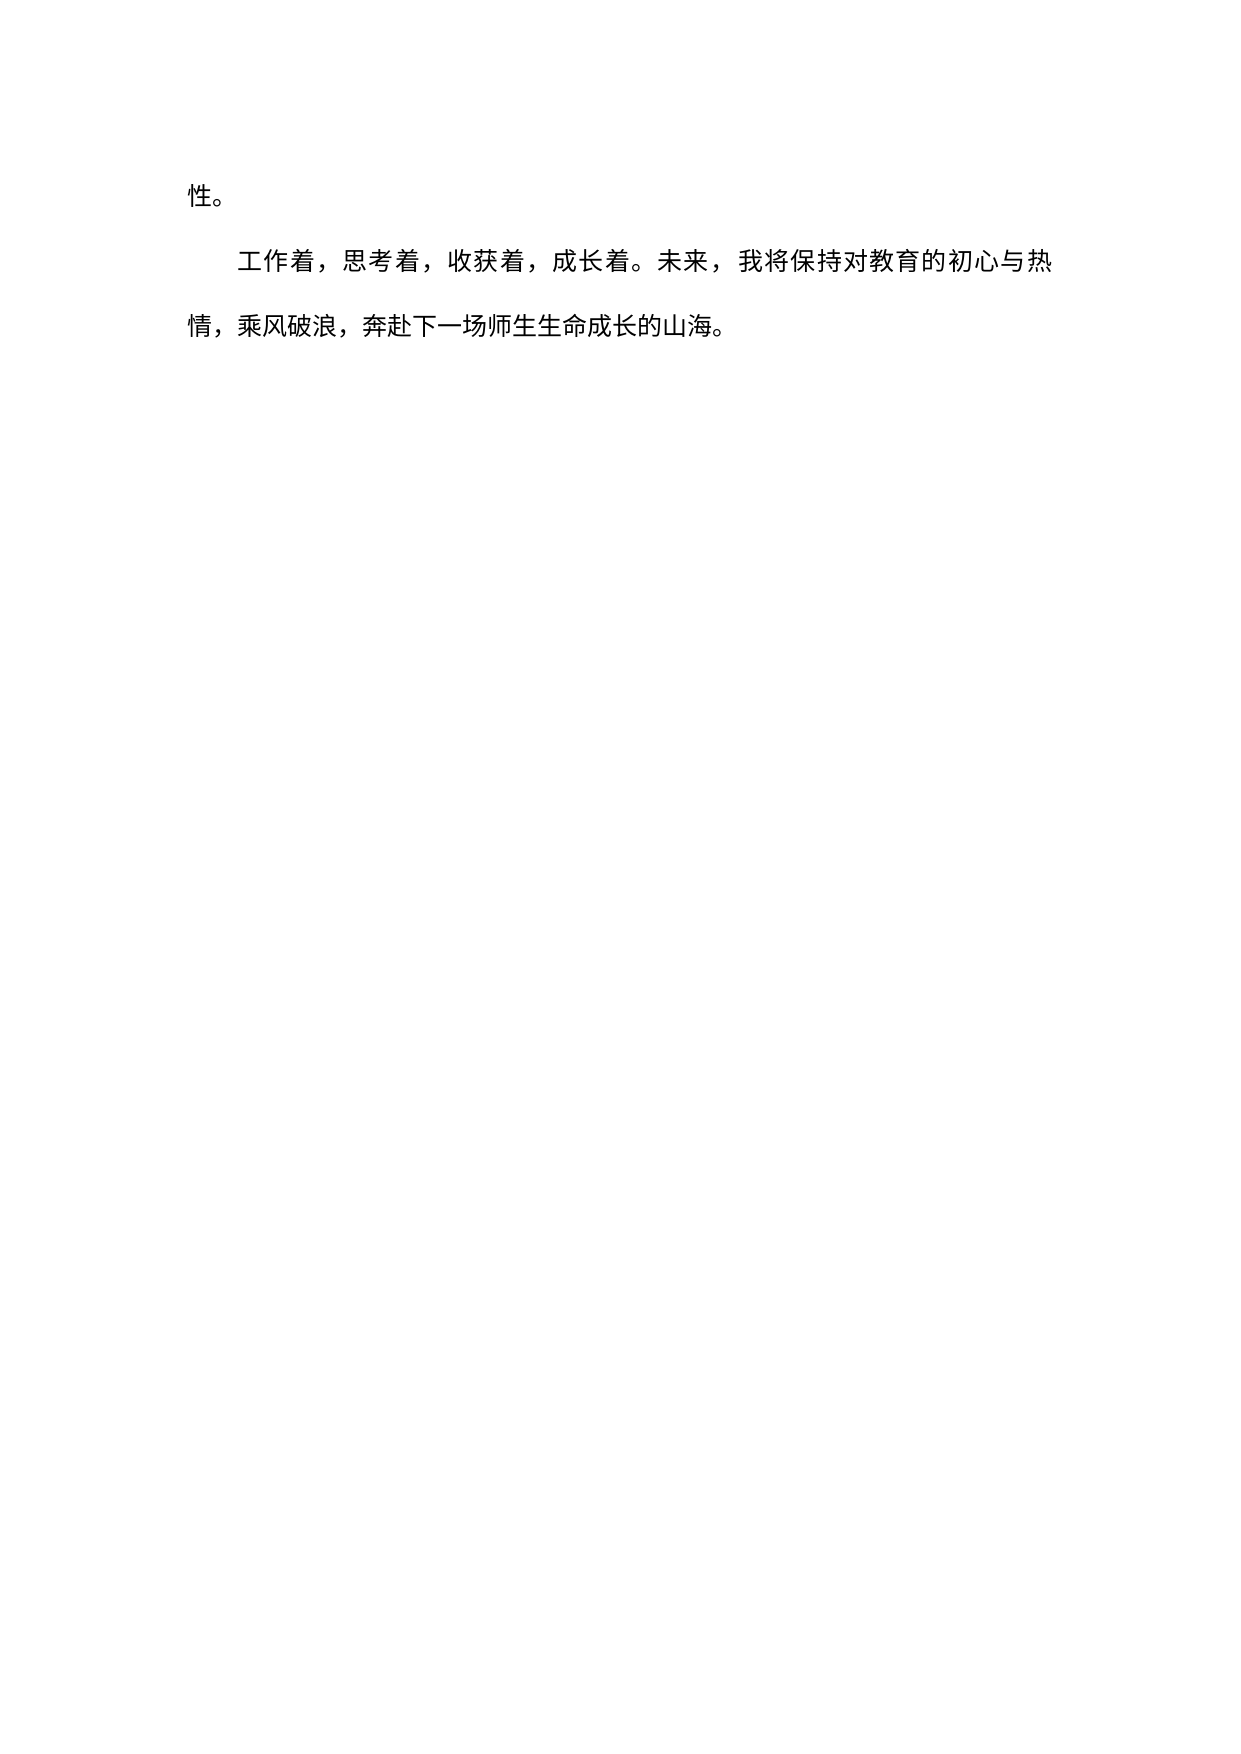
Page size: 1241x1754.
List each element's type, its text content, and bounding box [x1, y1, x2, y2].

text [187, 162, 1053, 227]
text 工作着，思考着，收获着，成长着。未来，我将保持对教育的初心与热情，乘风破浪，奔赴下一场师生生命成长的山海。 [187, 227, 1053, 357]
